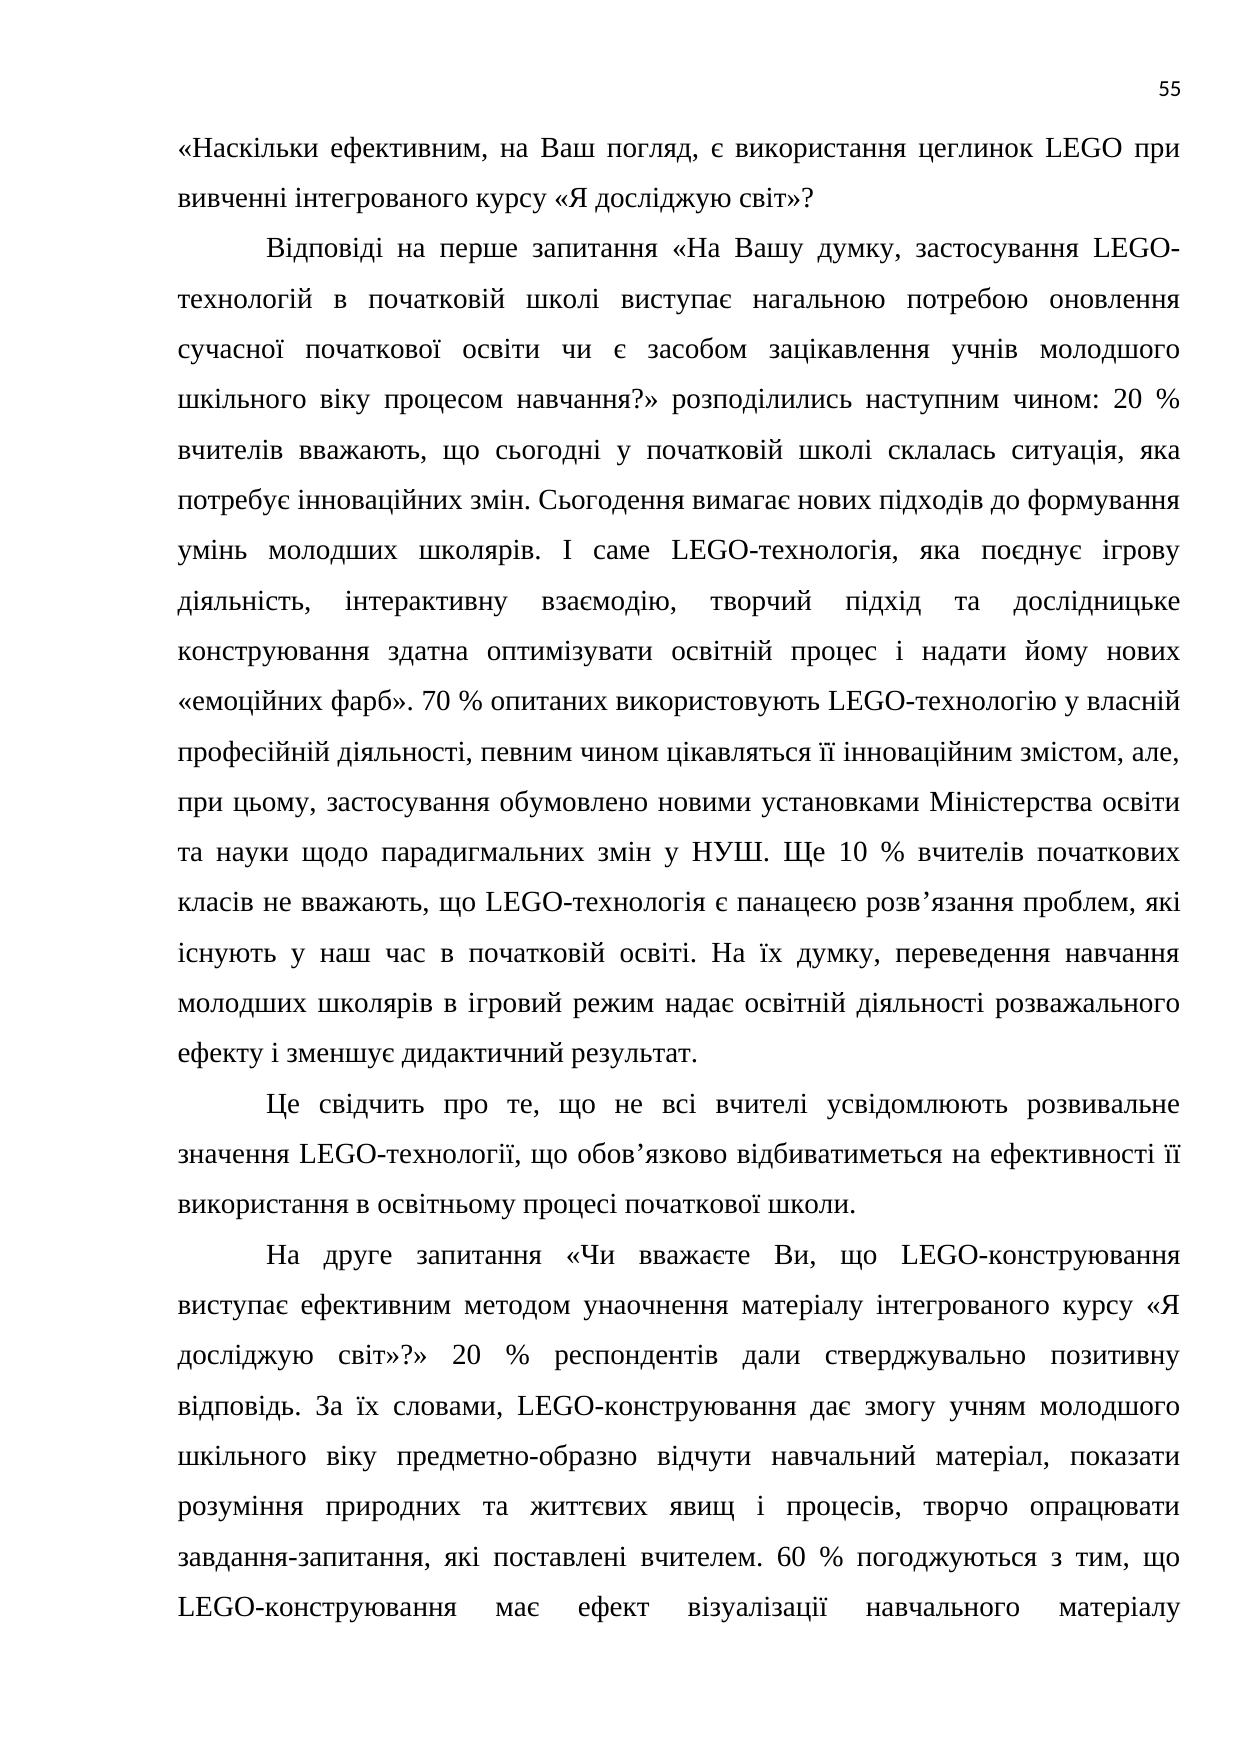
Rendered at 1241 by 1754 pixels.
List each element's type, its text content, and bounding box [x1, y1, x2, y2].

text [177, 1237, 1181, 1622]
text Відповіді на перше запитання «На Вашу думку, застосування LEGO-технологій в початковій школі виступає нагальною потребою оновлення сучасної початкової освіти чи є засобом зацікавлення учнів молодшого шкільного віку процесом навчання?» розподілились наступним чином: 20 % вчителів вважають, що сьогодні у початковій школі склалась ситуація, яка потребує інноваційних змін. Сьогодення вимагає нових підходів до формування умінь молодших школярів. І саме LEGO-технологія, яка поєднує ігрову діяльність, інтерактивну взаємодію, творчий підхід та дослідницьке конструювання здатна оптимізувати освітній процес і надати йому нових «емоційних фарб». 70 % опитаних використовують LEGO-технологію у власній професійній діяльності, певним чином цікавляться її інноваційним змістом, але, при цьому, застосування обумовлено новими установками Міністерства освіти та науки щодо парадигмальних змін у НУШ. Ще 10 % вчителів початкових класів не вважають, що LEGO-технологія є панацеєю розв’язання проблем, які існують у наш час в початковій освіті. На їх думку, переведення навчання молодших школярів в ігровий режим надає освітній діяльності розважального ефекту і зменшує дидактичний результат. [177, 231, 1181, 1069]
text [177, 130, 1181, 214]
text Це свідчить про те, що не всі вчителі усвідомлюють розвивальне значення LEGO-технології, що обов’язково відбиватиметься на ефективності її використання в освітньому процесі початкової школи. [177, 1086, 1181, 1220]
